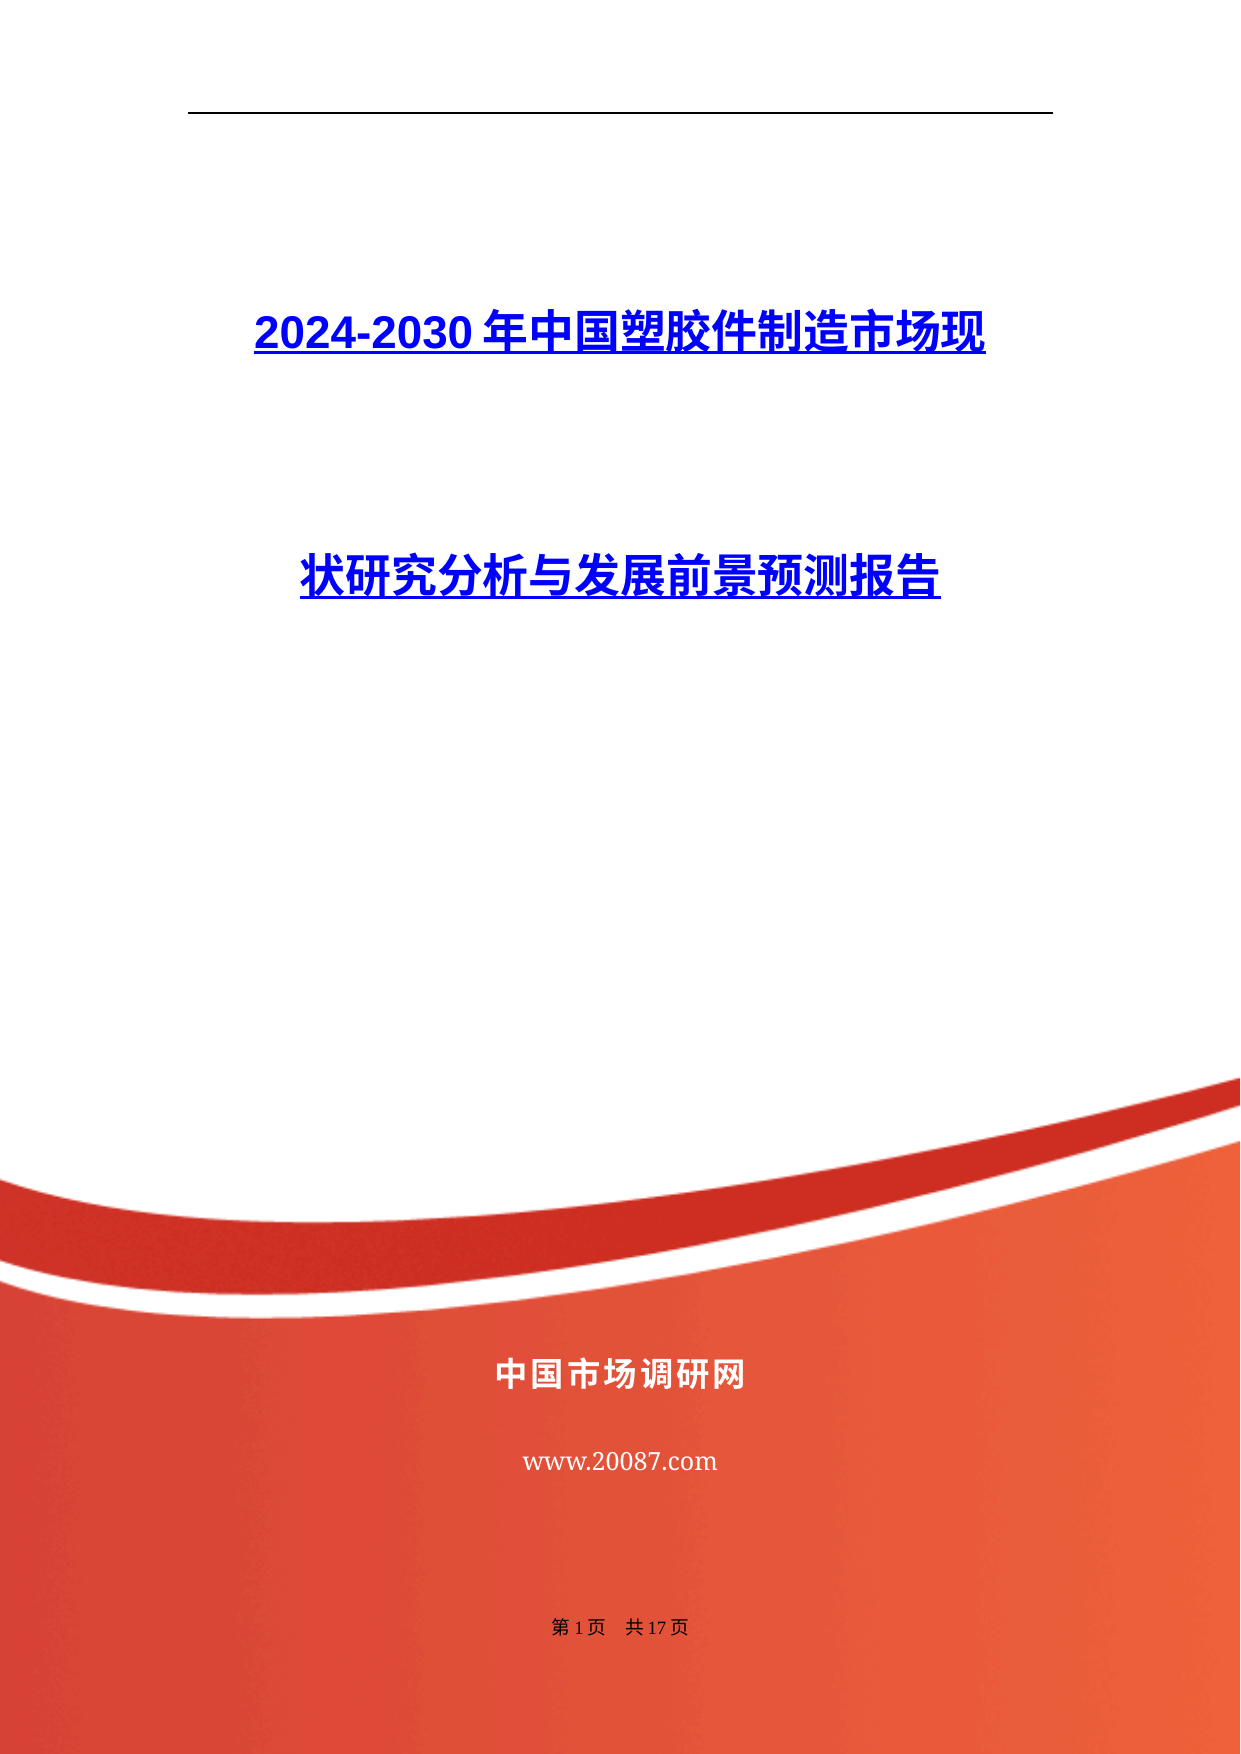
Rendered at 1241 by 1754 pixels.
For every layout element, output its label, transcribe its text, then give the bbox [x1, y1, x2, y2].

subtitle 中国市场调研网 [187, 1339, 1053, 1404]
picture [0, 1006, 1241, 1754]
text www.20087.com [187, 1428, 1053, 1493]
table_header 2024-2030年中国塑胶件制造市场现状研究分析与发展前景预测报告 [188, 207, 1053, 773]
